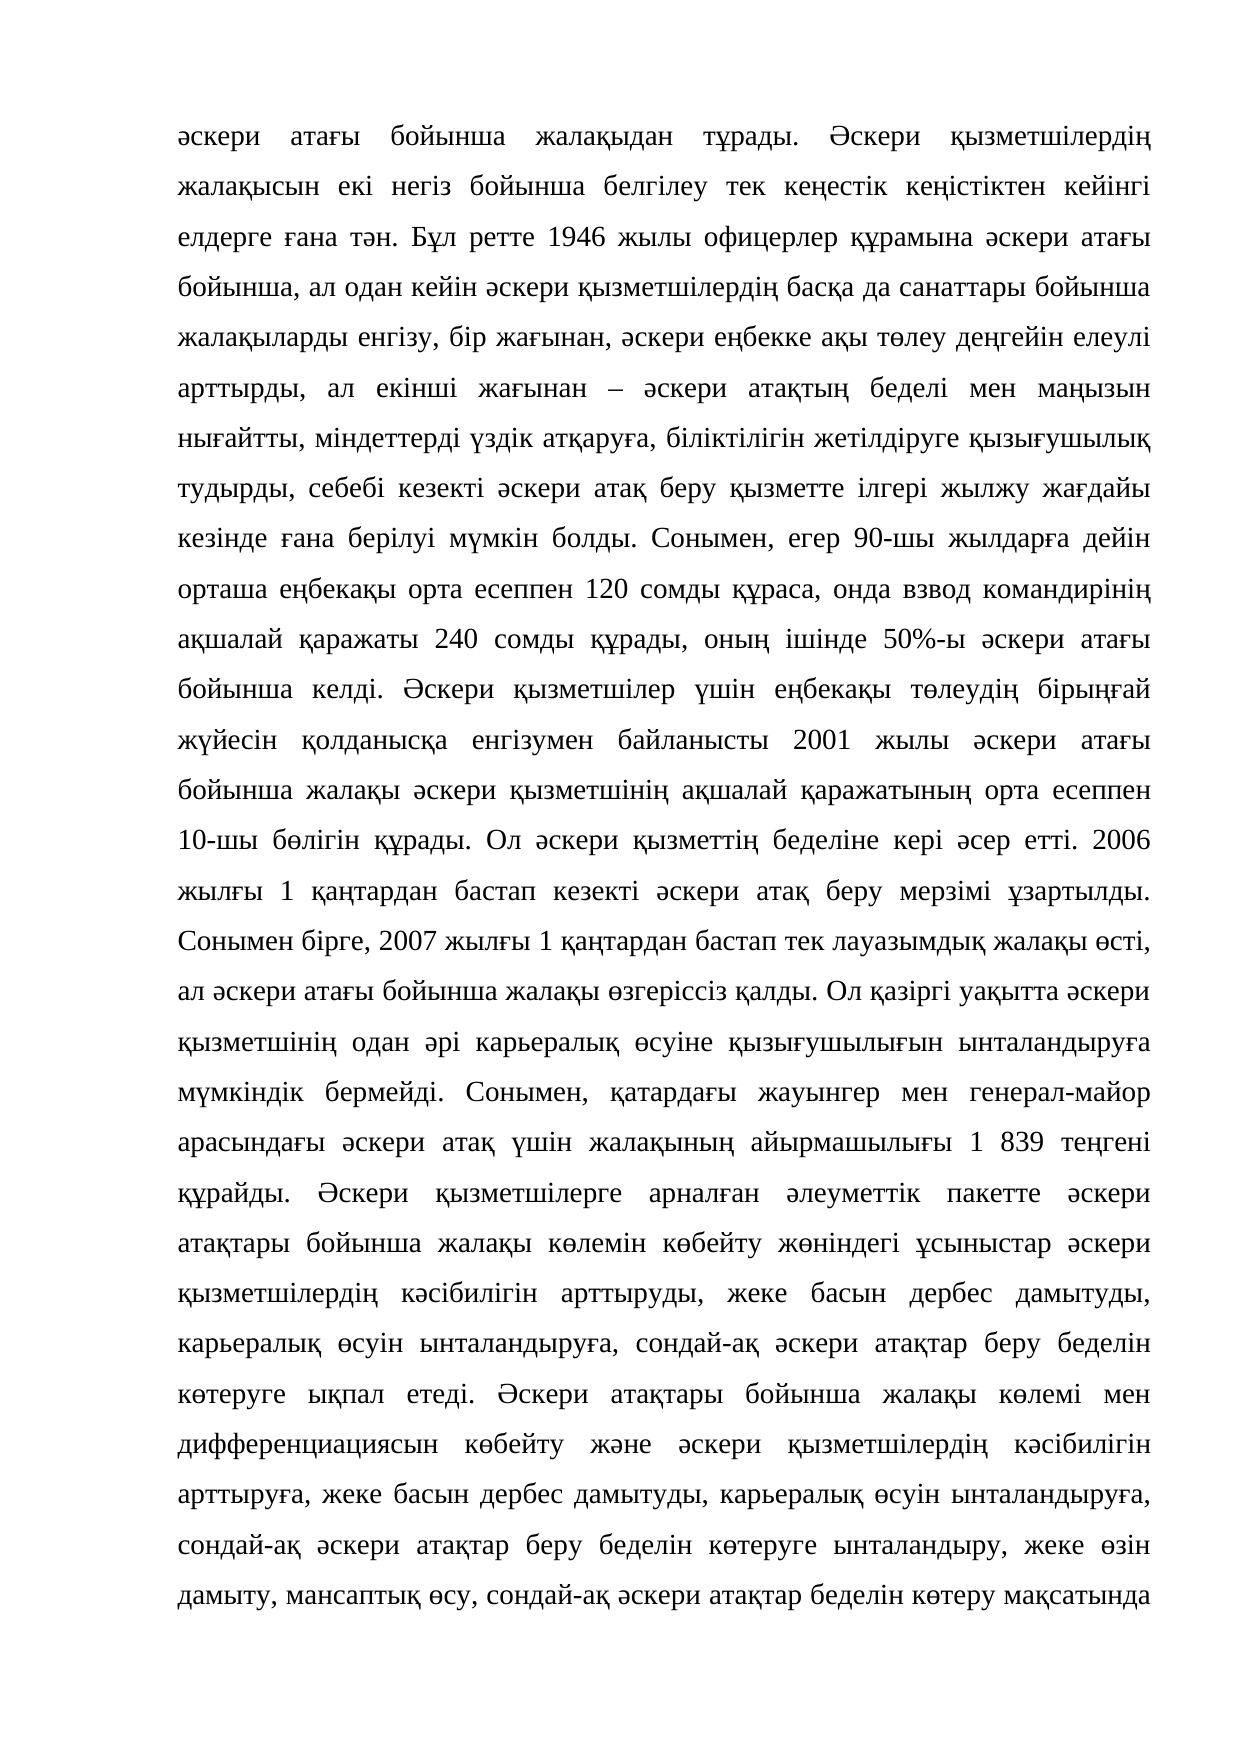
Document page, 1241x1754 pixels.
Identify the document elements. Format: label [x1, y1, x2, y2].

text [177, 118, 1152, 1611]
